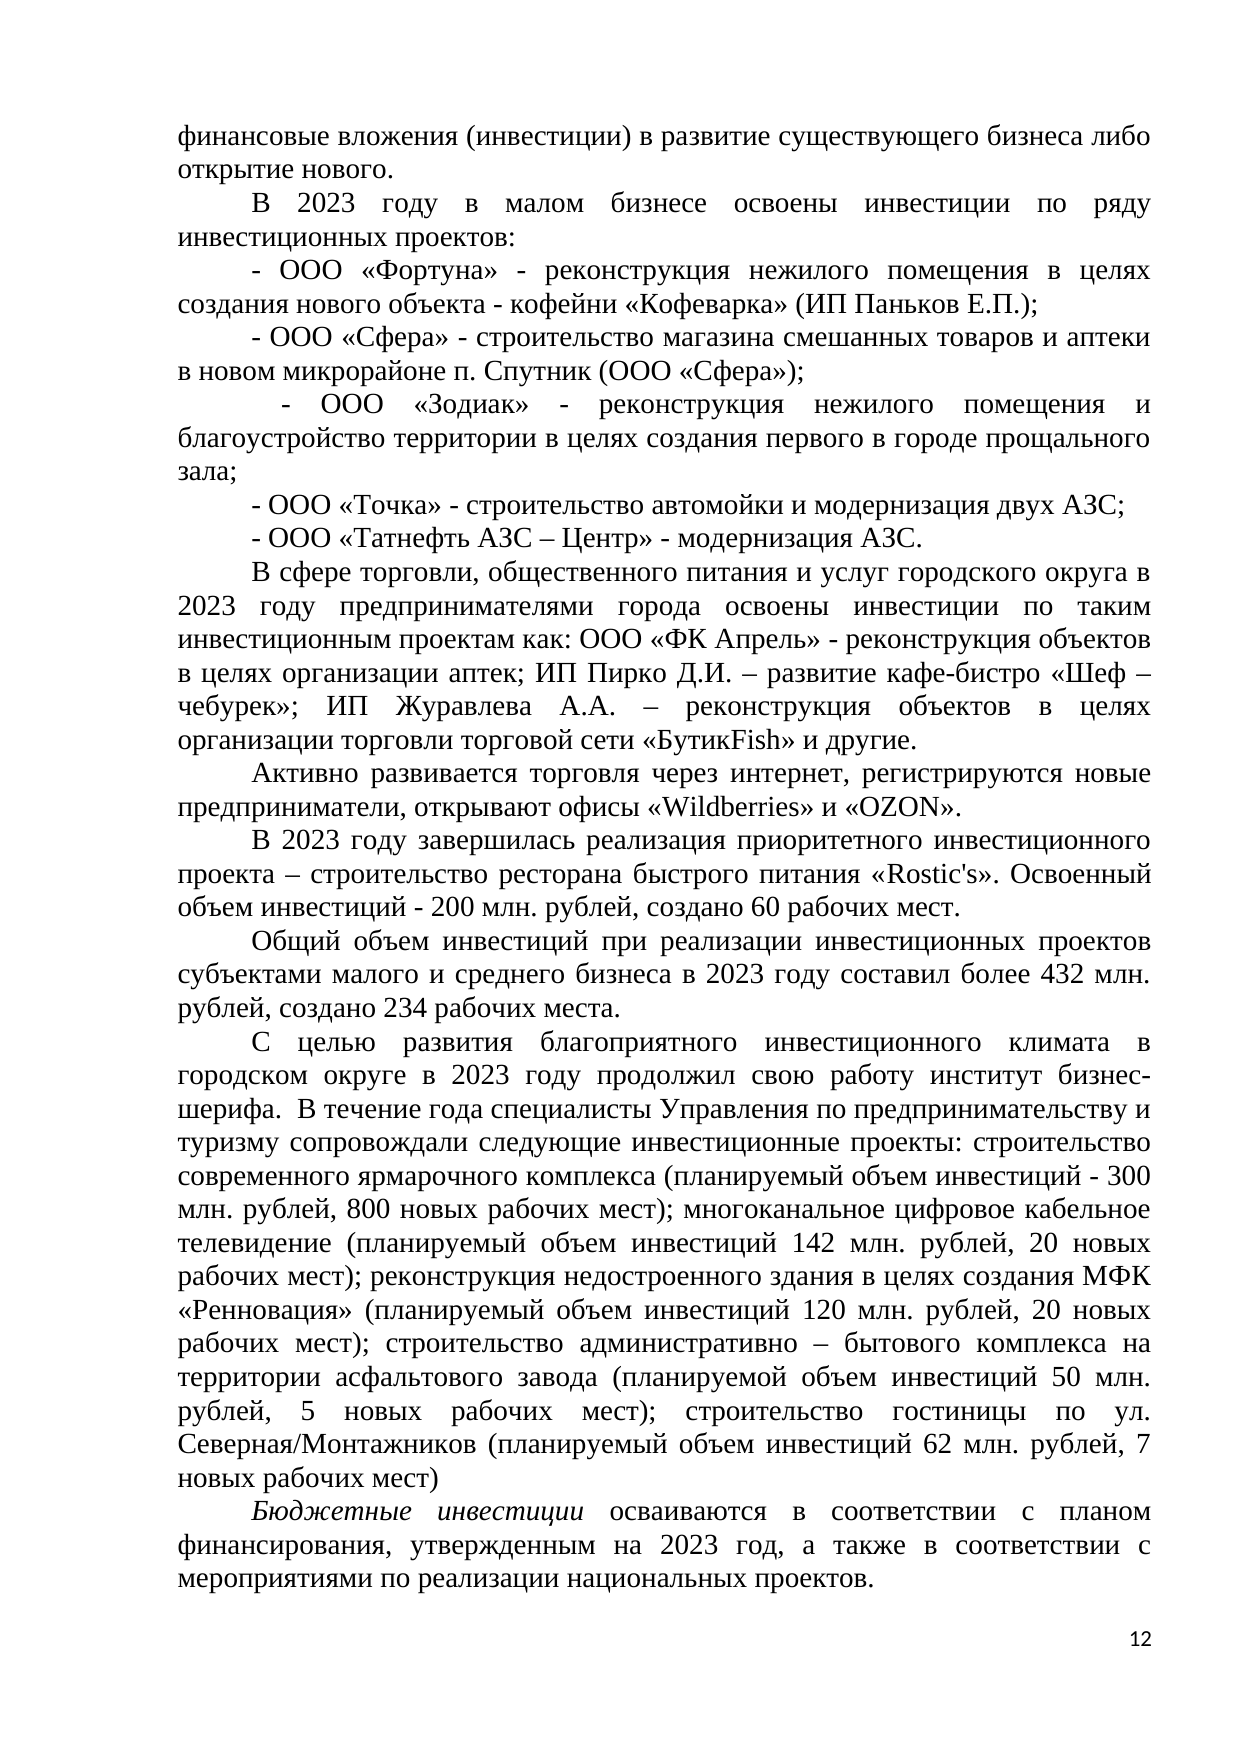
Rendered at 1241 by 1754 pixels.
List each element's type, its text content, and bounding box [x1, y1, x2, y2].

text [177, 118, 1152, 185]
text В 2023 году завершилась реализация приоритетного инвестиционного проекта – строительство ресторана быстрого питания «Rostic's». Освоенный объем инвестиций - 200 млн. рублей, создано 60 рабочих мест. [177, 822, 1152, 923]
text - ООО «Точка» - строительство автомойки и модернизация двух АЗС; [177, 487, 1152, 521]
text В 2023 году в малом бизнесе освоены инвестиции по ряду инвестиционных проектов: [177, 185, 1152, 252]
text Общий объем инвестиций при реализации инвестиционных проектов субъектами малого и среднего бизнеса в 2023 году составил более 432 млн. рублей, создано 234 рабочих места. [177, 923, 1152, 1024]
text В сфере торговли, общественного питания и услуг городского округа в 2023 году предпринимателями города освоены инвестиции по таким инвестиционным проектам как: ООО «ФК Апрель» - реконструкция объектов в целях организации аптек; ИП Пирко Д.И. – развитие кафе-бистро «Шеф – чебурек»; ИП Журавлева А.А. – реконструкция объектов в целях организации торговли торговой сети «БутикFish» и другие. [177, 554, 1152, 755]
text Бюджетные инвестиции осваиваются в соответствии с планом финансирования, утвержденным на 2023 год, а также в соответствии с мероприятиями по реализации национальных проектов. [177, 1493, 1152, 1594]
text - ООО «Сфера» - строительство магазина смешанных товаров и аптеки в новом микрорайоне п. Спутник (ООО «Сфера»); [177, 319, 1152, 386]
text - ООО «Фортуна» - реконструкция нежилого помещения в целях создания нового объекта - кофейни «Кофеварка» (ИП Паньков Е.П.); [177, 252, 1152, 319]
text - ООО «Татнефть АЗС – Центр» - модернизация АЗС. [177, 521, 1152, 554]
text - ООО «Зодиак» - реконструкция нежилого помещения и благоустройство территории в целях создания первого в городе прощального зала; [177, 386, 1152, 487]
text Активно развивается торговля через интернет, регистрируются новые предприниматели, открывают офисы «Wildberries» и «OZON». [177, 755, 1152, 822]
text С целью развития благоприятного инвестиционного климата в городском округе в 2023 году продолжил свою работу институт бизнес-шерифа. В течение года специалисты Управления по предпринимательству и туризму сопровождали следующие инвестиционные проекты: строительство современного ярмарочного комплекса (планируемый объем инвестиций - 300 млн. рублей, 800 новых рабочих мест); многоканальное цифровое кабельное телевидение (планируемый объем инвестиций 142 млн. рублей, 20 новых рабочих мест); реконструкция недостроенного здания в целях создания МФК «Ренновация» (планируемый объем инвестиций 120 млн. рублей, 20 новых рабочих мест); строительство административно – бытового комплекса на территории асфальтового завода (планируемой объем инвестиций 50 млн. рублей, 5 новых рабочих мест); строительство гостиницы по ул. Северная/Монтажников (планируемый объем инвестиций 62 млн. рублей, 7 новых рабочих мест) [177, 1024, 1152, 1493]
